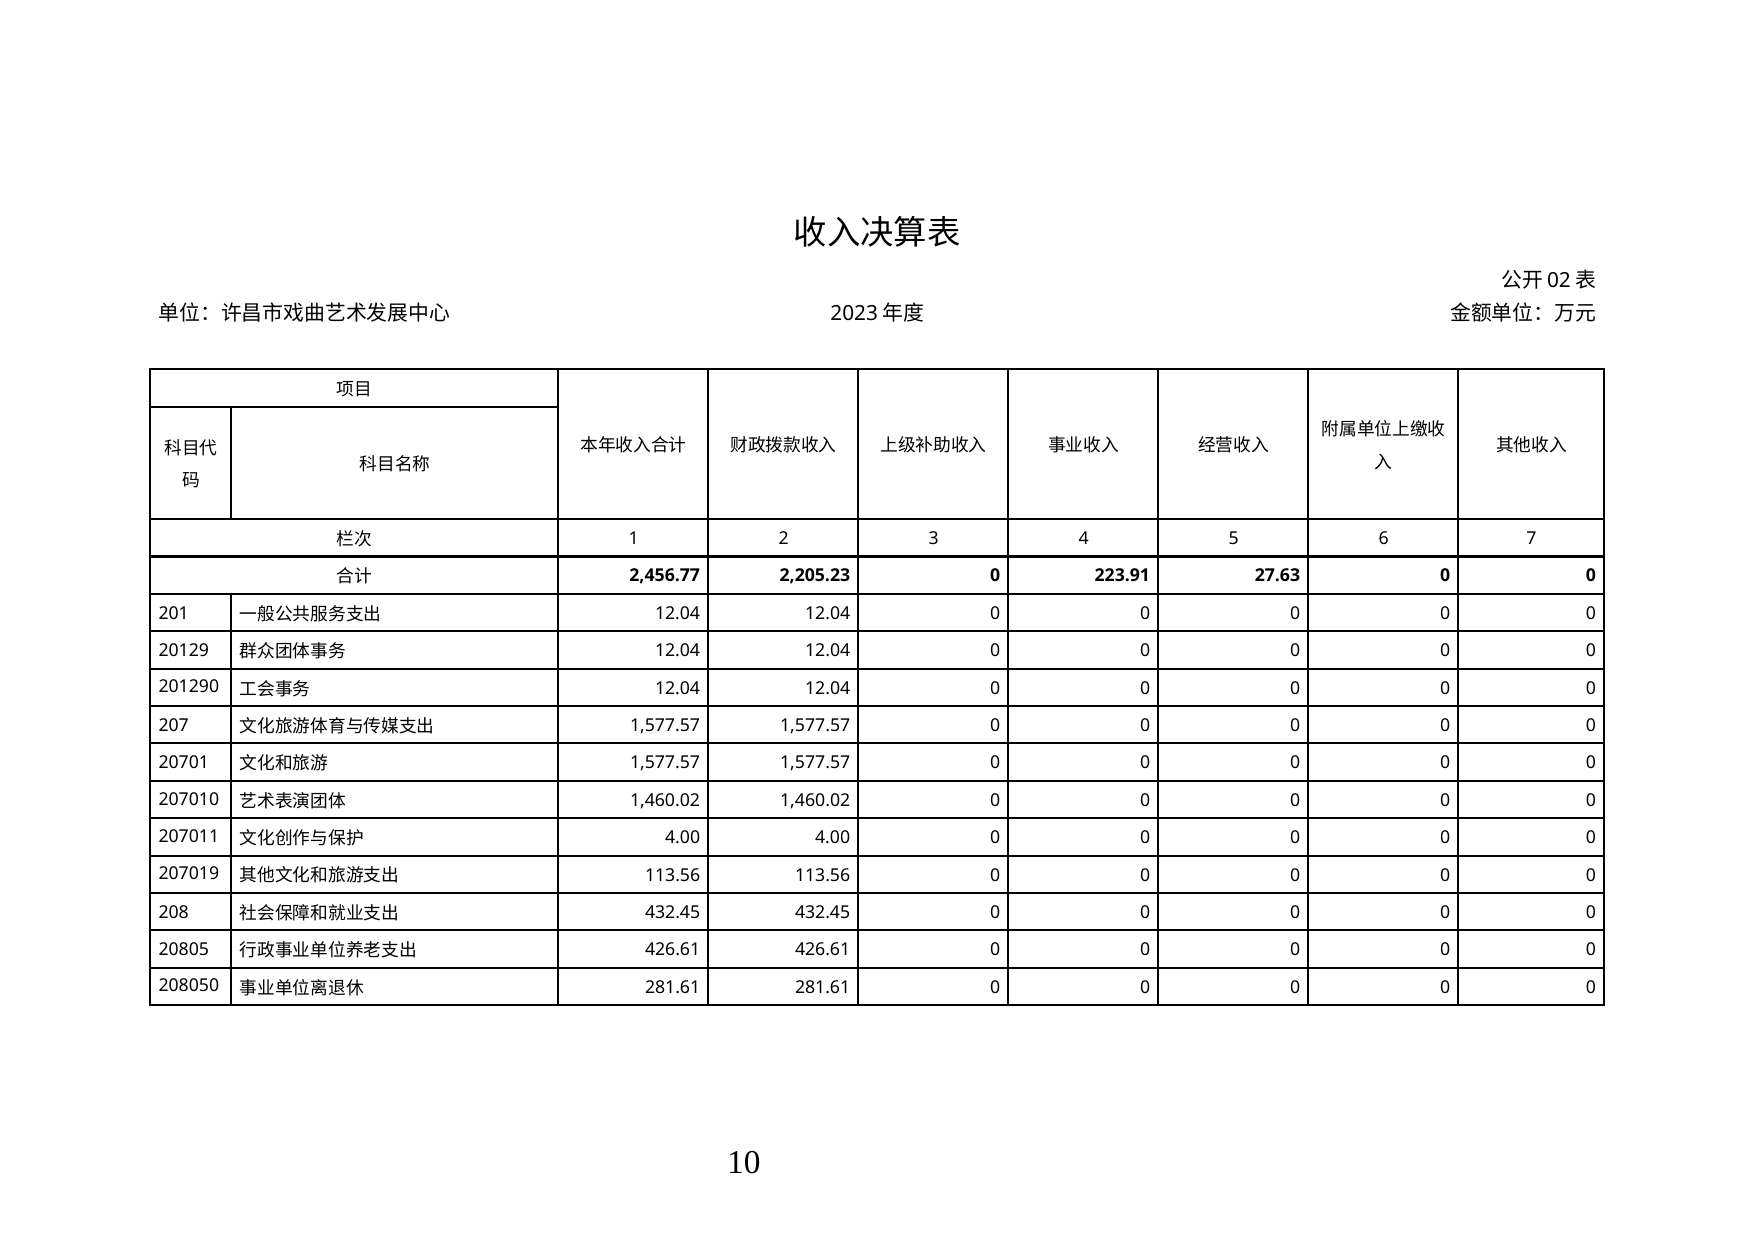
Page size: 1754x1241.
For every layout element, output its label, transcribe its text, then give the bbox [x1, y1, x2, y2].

table_cell 文化旅游体育与传媒支出 [232, 707, 557, 742]
table_cell 科目名称 [232, 408, 557, 518]
table_cell 1,577.57 [559, 744, 707, 780]
table_cell 1,577.57 [709, 744, 857, 780]
table_cell 3 [859, 520, 1007, 555]
table_cell 0 [1159, 707, 1307, 742]
table_cell 0 [1309, 931, 1457, 967]
table_cell 1,460.02 [709, 782, 857, 817]
table_header 事业收入 [1009, 370, 1157, 518]
table_cell 0 [1459, 782, 1603, 817]
table_cell 文化和旅游 [232, 744, 557, 780]
table_cell 0 [1459, 819, 1603, 854]
table_cell 一般公共服务支出 [232, 595, 557, 630]
table_cell 事业单位离退休 [232, 969, 557, 1004]
table_cell 20129 [151, 632, 230, 667]
table_cell 0 [1159, 894, 1307, 929]
table_cell 0 [859, 670, 1007, 705]
table_cell 1,577.57 [709, 707, 857, 742]
table_cell 2 [709, 520, 857, 555]
table_header 本年收入合计 [559, 370, 707, 518]
table_cell 432.45 [559, 894, 707, 929]
table_cell 12.04 [709, 632, 857, 667]
table_cell 0 [859, 595, 1007, 630]
table_cell 1,460.02 [559, 782, 707, 817]
table_cell 0 [1309, 782, 1457, 817]
table_cell 文化创作与保护 [232, 819, 557, 854]
table_cell 0 [859, 969, 1007, 1004]
text 收入决算表 [150, 198, 1604, 263]
table_cell 2070199 [151, 857, 230, 892]
table_cell 5 [1159, 520, 1307, 555]
table_cell 0 [859, 857, 1007, 892]
table_cell 0 [1459, 969, 1603, 1004]
table_header 上级补助收入 [859, 370, 1007, 518]
table_cell 0 [1309, 819, 1457, 854]
table_cell 0 [859, 931, 1007, 967]
table_header 项目 [151, 370, 557, 406]
table_cell 2080502 [151, 969, 230, 1004]
table_cell 其他文化和旅游支出 [232, 857, 557, 892]
table_cell 科目代码 [151, 408, 230, 518]
table_cell 0 [859, 707, 1007, 742]
table_cell 113.56 [559, 857, 707, 892]
table_header 经营收入 [1159, 370, 1307, 518]
table_cell 2012906 [151, 670, 230, 705]
table_cell 0 [1459, 894, 1603, 929]
table_cell 合计 [151, 558, 557, 593]
table_cell 0 [1309, 894, 1457, 929]
table_cell 7 [1459, 520, 1603, 555]
table_cell 0 [1459, 744, 1603, 780]
table_cell 0 [1459, 707, 1603, 742]
table_cell 0 [1159, 819, 1307, 854]
table_cell 栏次 [151, 520, 557, 555]
table_cell 0 [1009, 819, 1157, 854]
table_cell 281.61 [559, 969, 707, 1004]
table_cell 0 [1309, 857, 1457, 892]
table_cell 0 [859, 744, 1007, 780]
table_cell 0 [1309, 969, 1457, 1004]
table_cell 社会保障和就业支出 [232, 894, 557, 929]
table_cell 113.56 [709, 857, 857, 892]
table_header 财政拨款收入 [709, 370, 857, 518]
table_cell 0 [1459, 558, 1603, 593]
table_header 附属单位上缴收入 [1309, 370, 1457, 518]
table_cell 0 [1459, 670, 1603, 705]
table_cell 6 [1309, 520, 1457, 555]
table_cell 工会事务 [232, 670, 557, 705]
table_cell 0 [1159, 782, 1307, 817]
table_header 公开02表 [150, 263, 1604, 295]
table_cell 0 [1159, 857, 1307, 892]
table_cell 0 [1009, 782, 1157, 817]
table_cell 0 [1009, 670, 1157, 705]
table_cell 金额单位：万元 [981, 295, 1604, 328]
table_cell 426.61 [709, 931, 857, 967]
table_cell 0 [1159, 969, 1307, 1004]
table_cell 223.91 [1009, 558, 1157, 593]
table_cell 2070111 [151, 819, 230, 854]
table_cell 201 [151, 595, 230, 630]
table_cell 20805 [151, 931, 230, 967]
table_cell 0 [1009, 931, 1157, 967]
table_cell 207 [151, 707, 230, 742]
table_cell 0 [1009, 707, 1157, 742]
table_cell 0 [1159, 931, 1307, 967]
table_cell 0 [1459, 931, 1603, 967]
table_cell 0 [1159, 670, 1307, 705]
table_cell 432.45 [709, 894, 857, 929]
table_cell 0 [1009, 969, 1157, 1004]
table_cell 20701 [151, 744, 230, 780]
table_cell 0 [1309, 707, 1457, 742]
table_cell 0 [859, 558, 1007, 593]
table_cell 281.61 [709, 969, 857, 1004]
table_cell 2070107 [151, 782, 230, 817]
table_cell 0 [1309, 744, 1457, 780]
table_cell 0 [1009, 595, 1157, 630]
table_cell 0 [1309, 670, 1457, 705]
table_cell 0 [1309, 558, 1457, 593]
table_cell 12.04 [709, 670, 857, 705]
table_cell 0 [1009, 744, 1157, 780]
table_cell 2023年度 [773, 295, 981, 328]
table_cell 12.04 [559, 670, 707, 705]
table_cell 0 [1459, 857, 1603, 892]
table_cell 单位：许昌市戏曲艺术发展中心 [150, 295, 773, 328]
table_cell 4 [1009, 520, 1157, 555]
table_cell 0 [859, 894, 1007, 929]
table_cell 208 [151, 894, 230, 929]
table_header 其他收入 [1459, 370, 1603, 518]
table_cell 0 [1009, 632, 1157, 667]
table_cell 0 [1159, 595, 1307, 630]
table_cell 426.61 [559, 931, 707, 967]
table_cell 1 [559, 520, 707, 555]
table_cell 0 [1159, 744, 1307, 780]
table_cell 艺术表演团体 [232, 782, 557, 817]
table_cell 0 [859, 782, 1007, 817]
table_cell 12.04 [559, 595, 707, 630]
table_cell 0 [1309, 632, 1457, 667]
table_cell 12.04 [559, 632, 707, 667]
table_cell 27.63 [1159, 558, 1307, 593]
table_cell 0 [1009, 857, 1157, 892]
table_cell 4.00 [709, 819, 857, 854]
table_cell 0 [859, 632, 1007, 667]
table_cell 2,456.77 [559, 558, 707, 593]
table_cell 群众团体事务 [232, 632, 557, 667]
table_cell 0 [859, 819, 1007, 854]
table_cell 4.00 [559, 819, 707, 854]
table_cell 0 [1009, 894, 1157, 929]
table_cell 行政事业单位养老支出 [232, 931, 557, 967]
table_cell 0 [1159, 632, 1307, 667]
table_cell 0 [1459, 632, 1603, 667]
table_cell 12.04 [709, 595, 857, 630]
table_cell 2,205.23 [709, 558, 857, 593]
table_cell 0 [1309, 595, 1457, 630]
table_cell 0 [1459, 595, 1603, 630]
table_cell 1,577.57 [559, 707, 707, 742]
